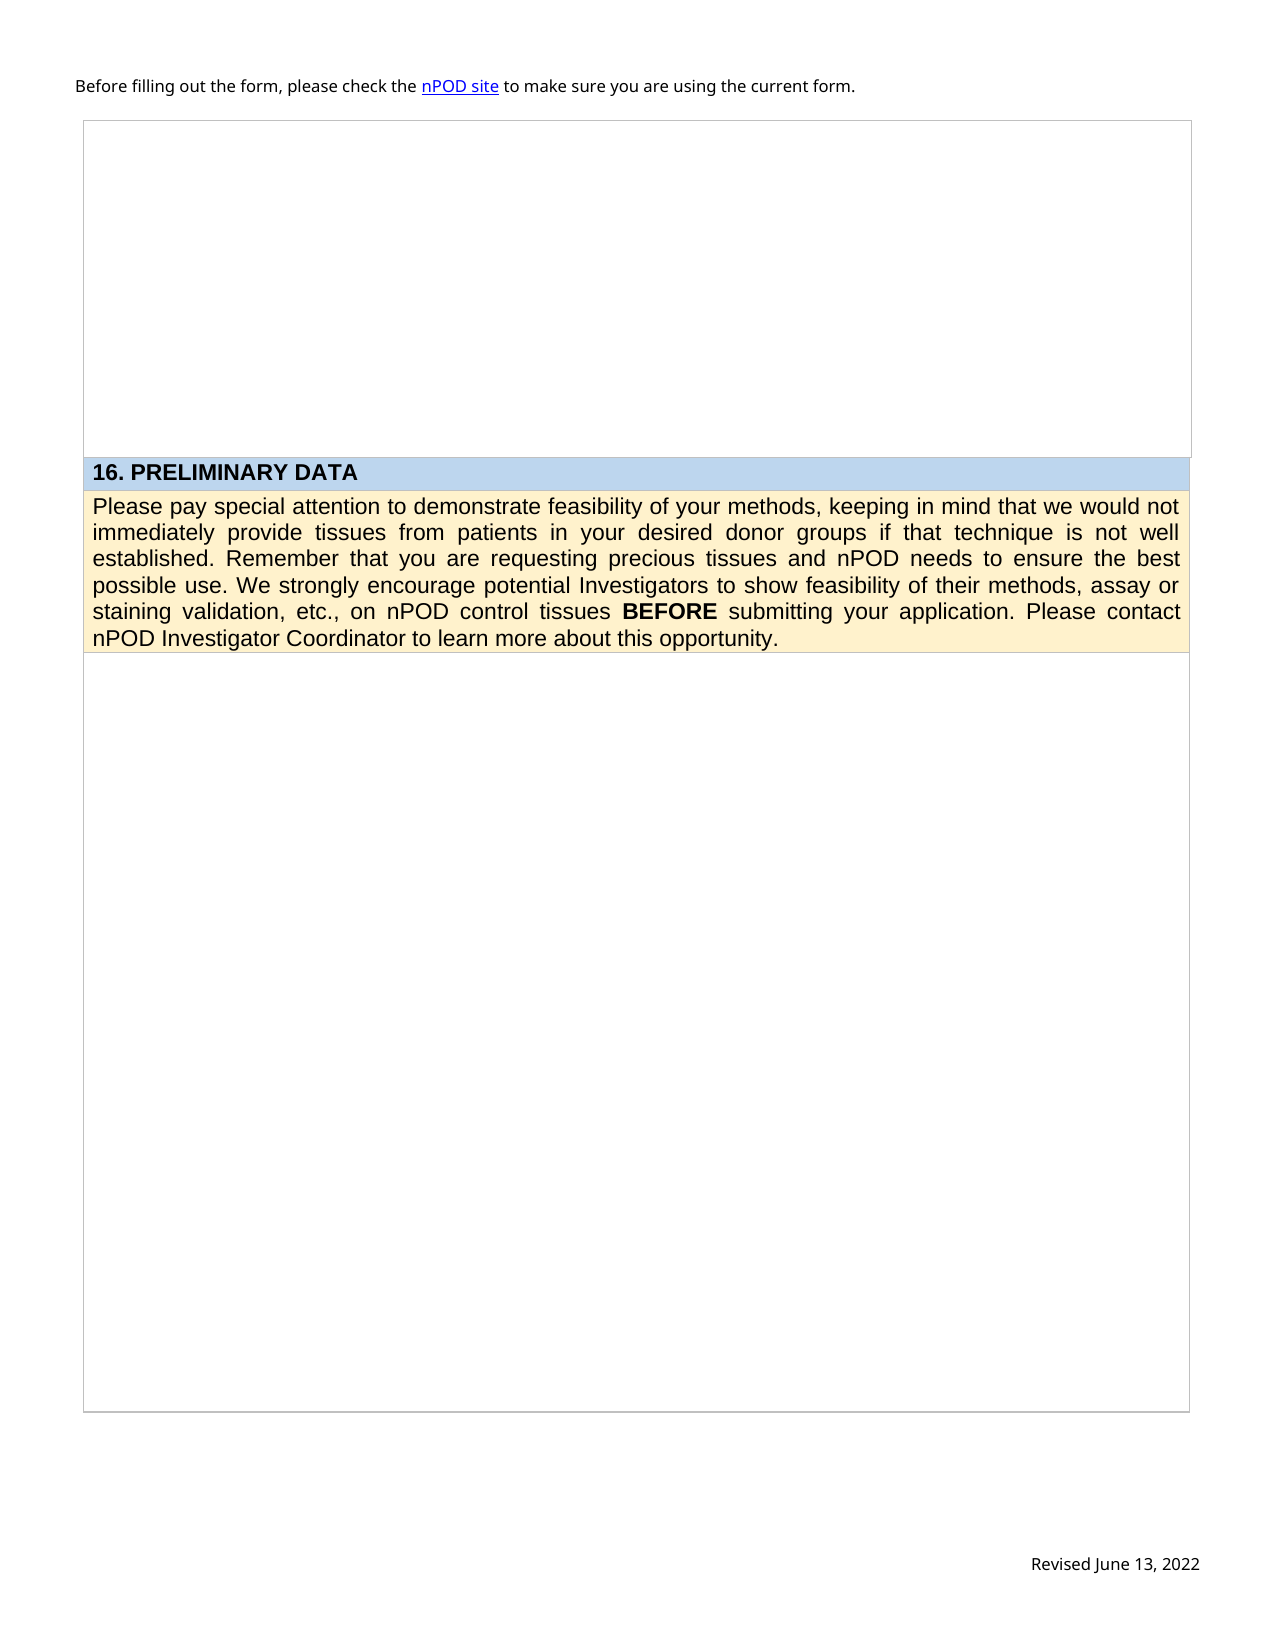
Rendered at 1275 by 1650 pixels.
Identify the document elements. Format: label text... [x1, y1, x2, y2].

table_cell Please pay special attention to demonstrate feasibility of your methods, keeping in mind that we would not immediately provide tissues from patients in your desired donor groups if that technique is not well established. Remember that you are requesting precious tissues and nPOD needs to ensure the best possible use. We strongly encourage potential Investigators to show feasibility of their methods, assay or staining validation, etc., on nPOD control tissues BEFORE submitting your application. Please contact nPOD Investigator Coordinator to learn more about this opportunity. [84, 491, 1189, 652]
table_cell [84, 653, 1189, 1411]
table_cell [84, 121, 1191, 457]
table_cell Preliminary Data [84, 458, 1189, 490]
